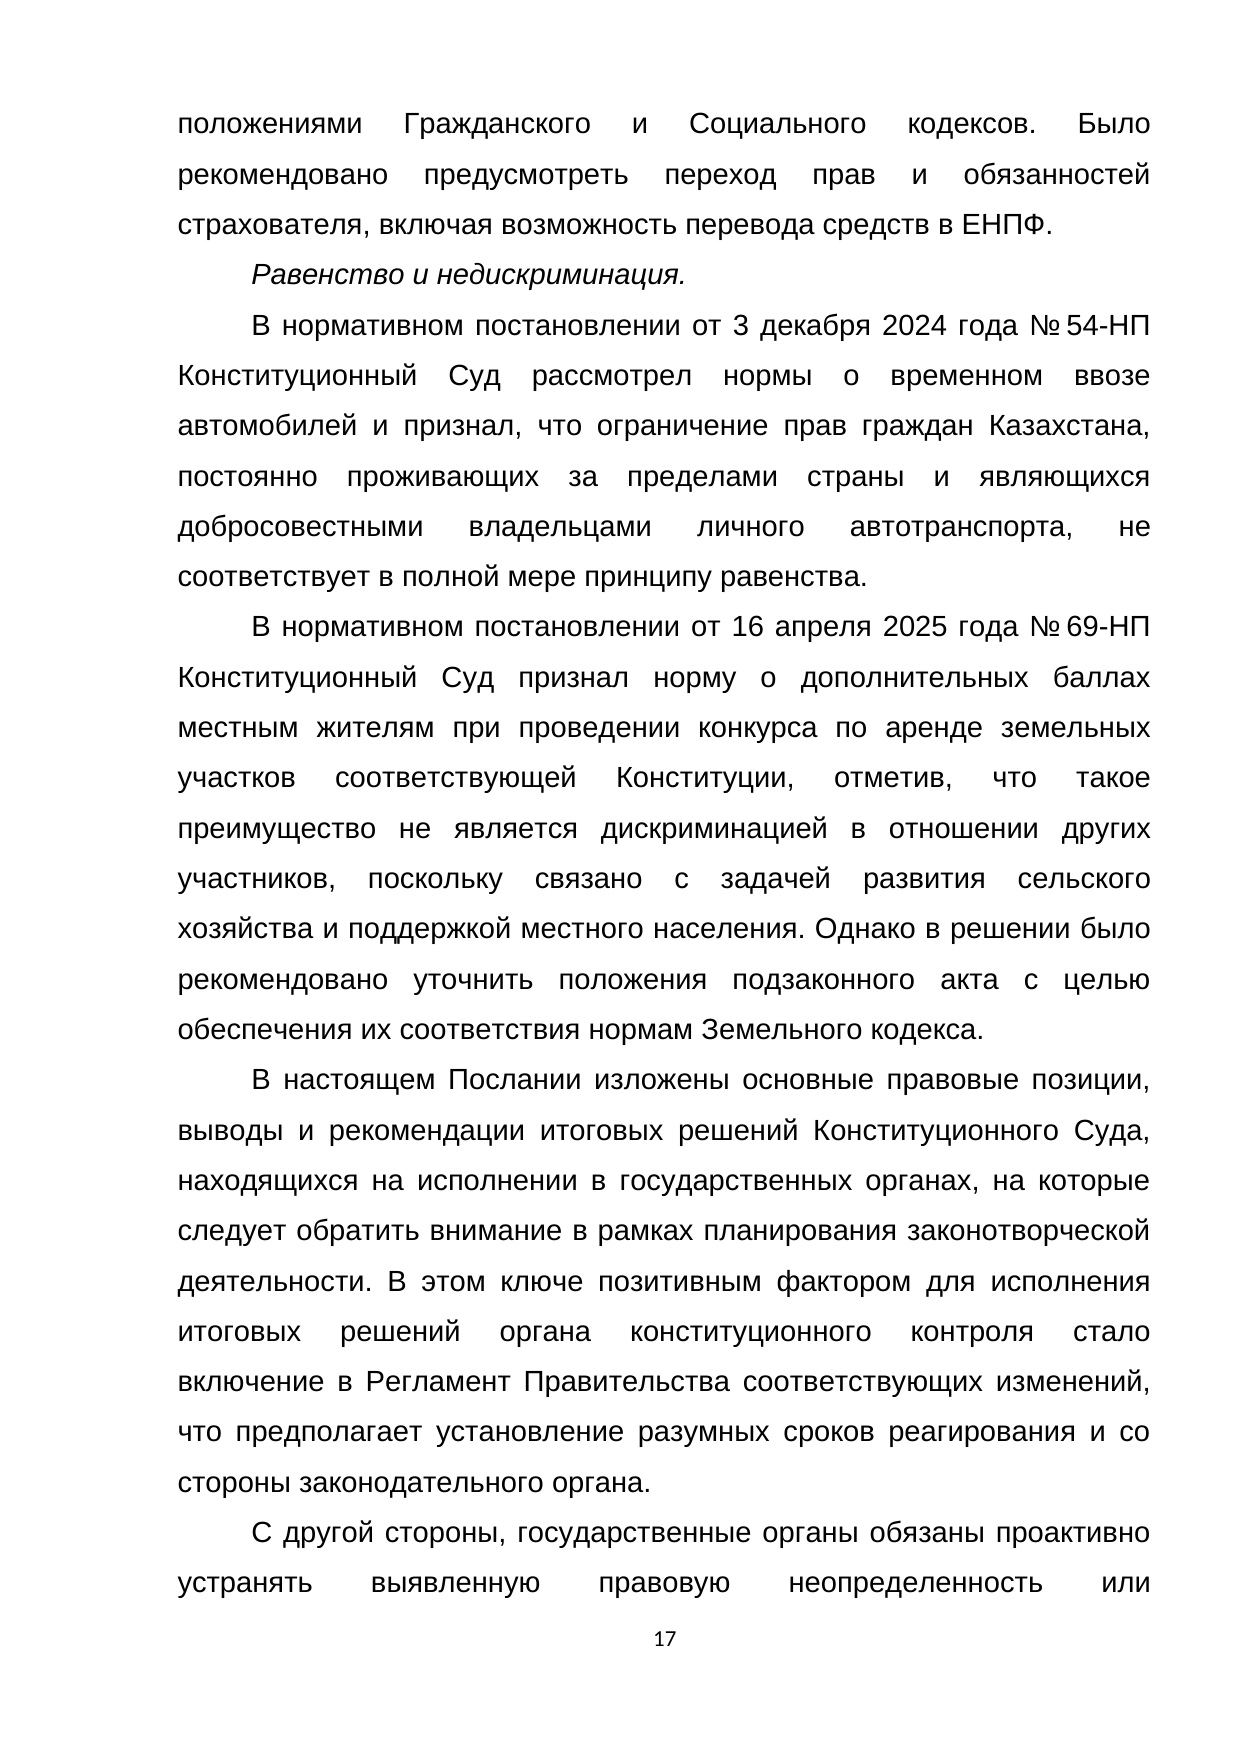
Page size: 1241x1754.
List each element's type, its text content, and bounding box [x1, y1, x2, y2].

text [177, 106, 1152, 241]
text В нормативном постановлении от 16 апреля 2025 года № 69-НП Конституционный Суд признал норму о дополнительных баллах местным жителям при проведении конкурса по аренде земельных участков соответствующей Конституции, отметив, что такое преимущество не является дискриминацией в отношении других участников, поскольку связано с задачей развития сельского хозяйства и поддержкой местного населения. Однако в решении было рекомендовано уточнить положения подзаконного акта с целью обеспечения их соответствия нормам Земельного кодекса. [177, 609, 1152, 1046]
text Равенство и недискриминация. [177, 257, 1152, 291]
text В настоящем Послании изложены основные правовые позиции, выводы и рекомендации итоговых решений Конституционного Суда, находящихся на исполнении в государственных органах, на которые следует обратить внимание в рамках планирования законотворческой деятельности. В этом ключе позитивным фактором для исполнения итоговых решений органа конституционного контроля стало включение в Регламент Правительства соответствующих изменений, что предполагает установление разумных сроков реагирования и со стороны законодательного органа. [177, 1062, 1152, 1498]
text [177, 1515, 1152, 1599]
text В нормативном постановлении от 3 декабря 2024 года № 54-НП Конституционный Суд рассмотрел нормы о временном ввозе автомобилей и признал, что ограничение прав граждан Казахстана, постоянно проживающих за пределами страны и являющихся добросовестными владельцами личного автотранспорта, не соответствует в полной мере принципу равенства. [177, 308, 1152, 593]
